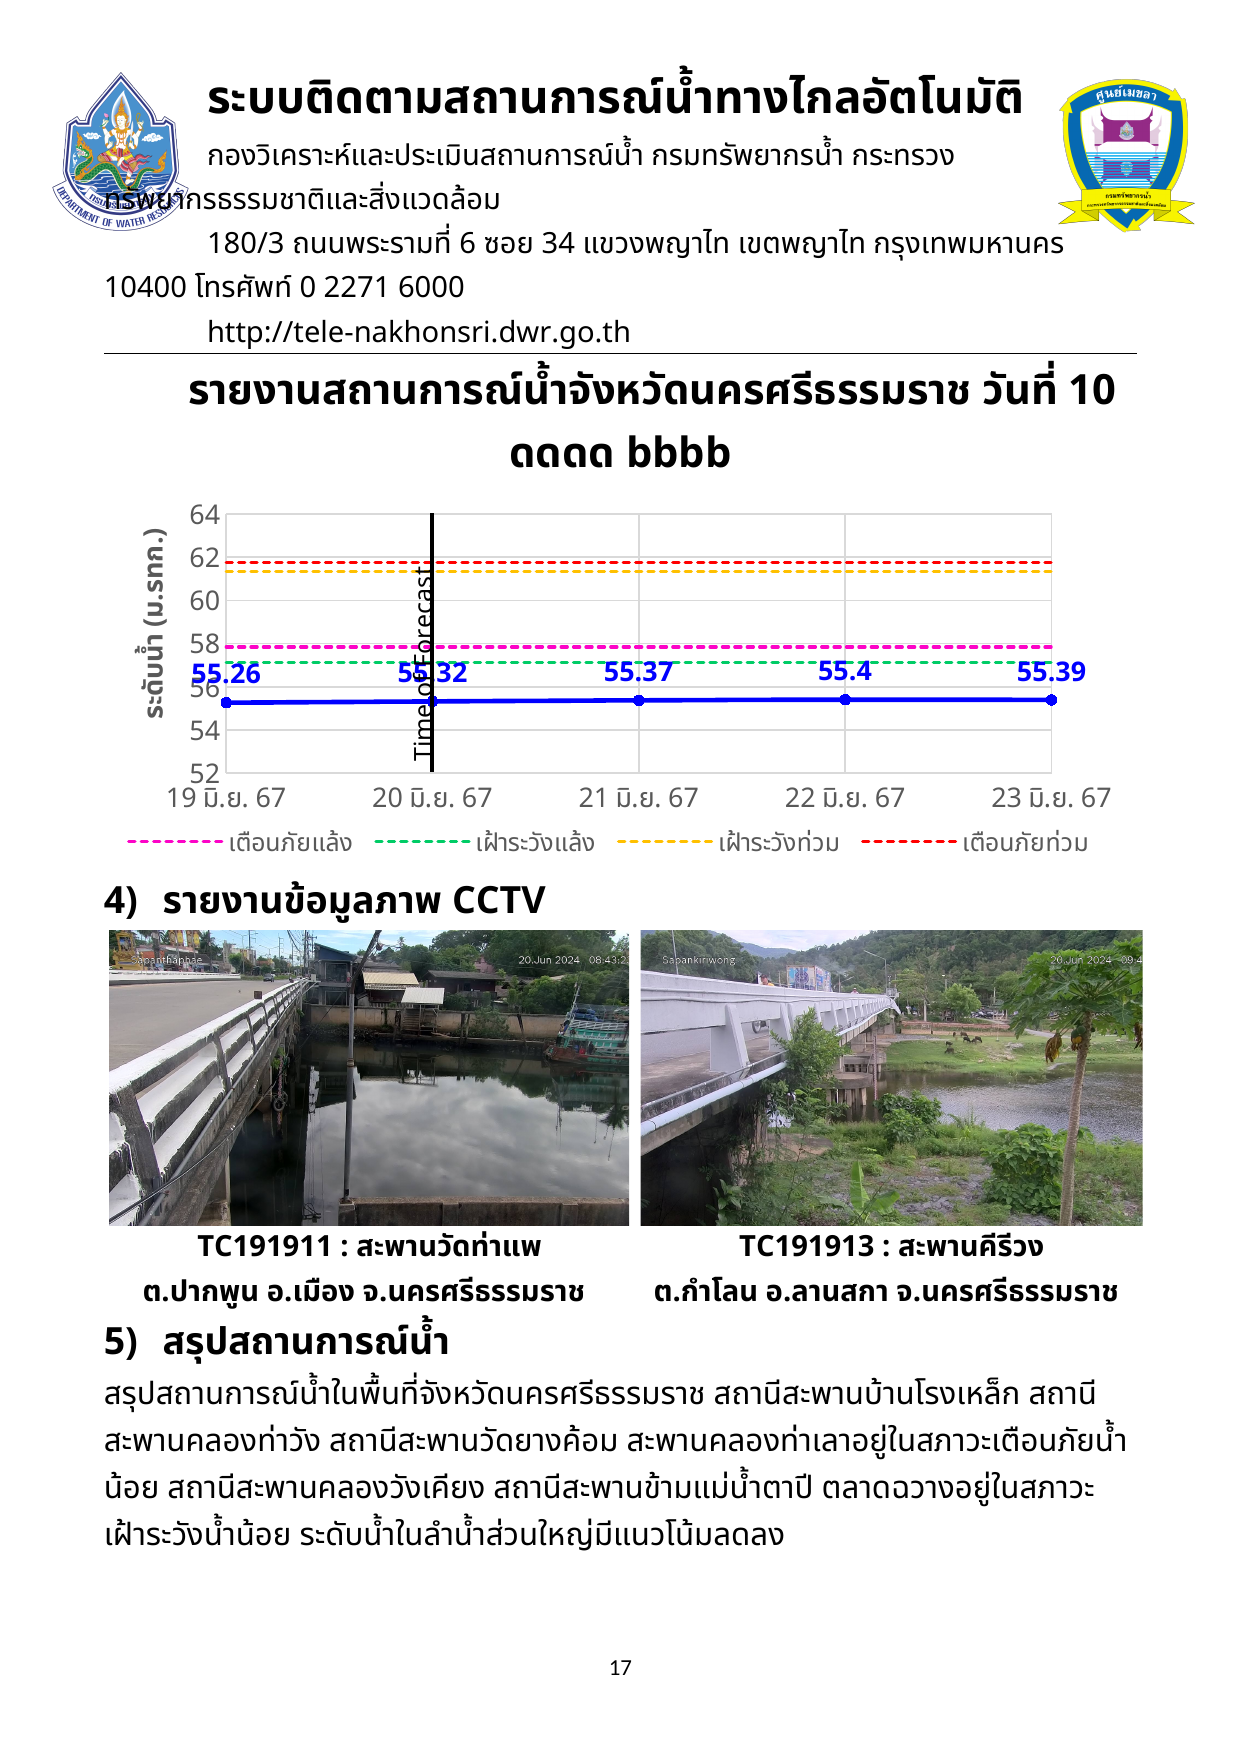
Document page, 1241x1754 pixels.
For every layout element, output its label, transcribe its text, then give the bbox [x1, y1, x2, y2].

text 4) รายงานข้อมูลภาพ CCTV [103, 873, 1137, 930]
table_cell [104, 493, 1137, 873]
text สรุปสถานการณ์น้ำในพื้นที่จังหวัดนครศรีธรรมราช สถานีสะพานบ้านโรงเหล็ก สถานีสะพานคลองท่าวัง สถานีสะพานวัดยางค้อม สะพานคลองท่าเลาอยู่ในสภาวะเตือนภัยน้ำน้อย สถานีสะพานคลองวังเคียง สถานีสะพานข้ามแม่น้ำตาปี ตลาดฉวางอยู่ในสภาวะเฝ้าระวังน้ำน้อย ระดับน้ำในลำน้ำส่วนใหญ่มีแนวโน้มลดลง [103, 1371, 1137, 1560]
table_header TC191913 : สะพานคีรีวง ต.กำโลน อ.ลานสกา จ.นครศรีธรรมราช [629, 930, 1142, 1314]
picture [1057, 76, 1197, 234]
table_header TC191911 : สะพานวัดท่าแพ ต.ปากพูน อ.เมือง จ.นครศรีธรรมราช [98, 930, 629, 1314]
picture [51, 69, 190, 234]
text 5) สรุปสถานการณ์น้ำ [103, 1314, 1137, 1371]
